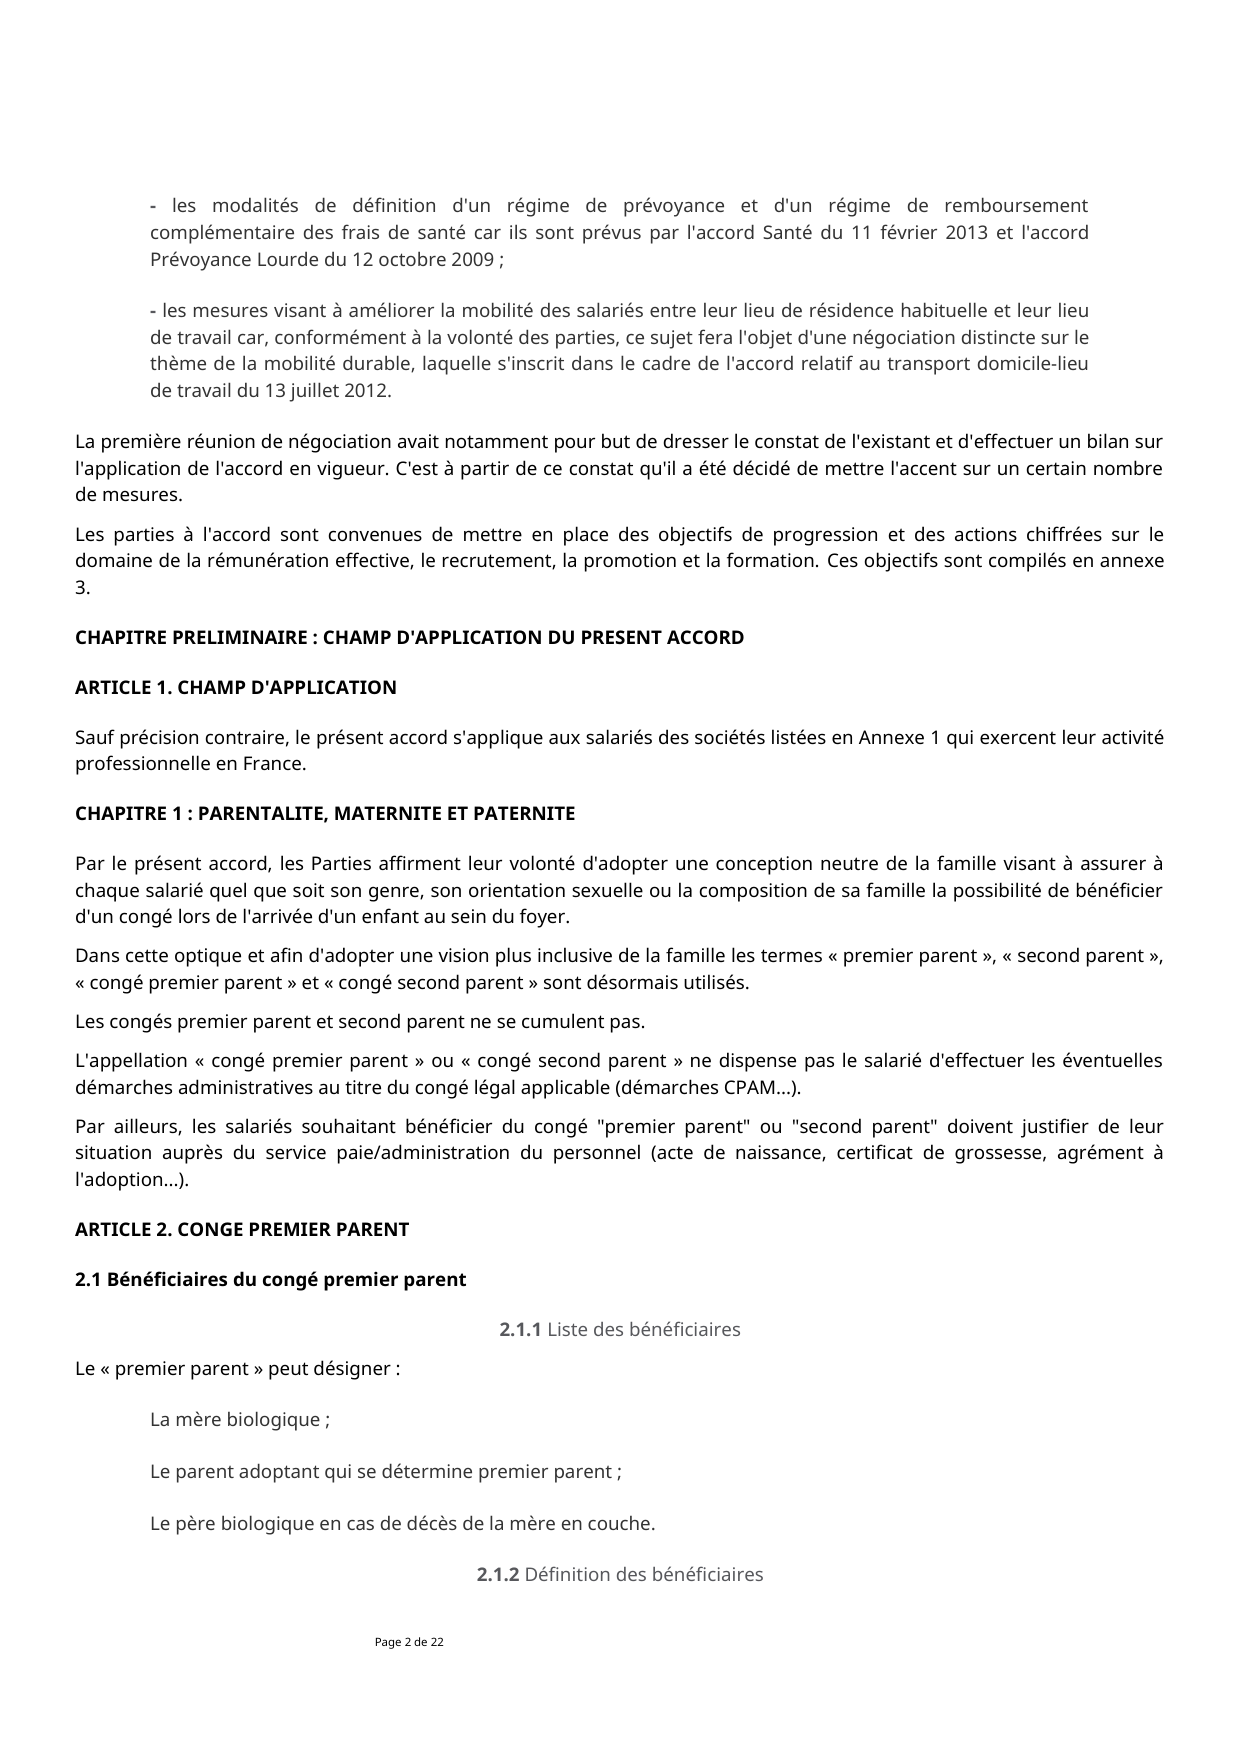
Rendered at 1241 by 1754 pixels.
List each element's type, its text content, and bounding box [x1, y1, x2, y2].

text Par ailleurs, les salariés souhaitant bénéficier du congé "premier parent" ou "second parent" doivent justifier de leur situation auprès du service paie/administration du personnel (acte de naissance, certificat de grossesse, agrément à l'adoption...). [75, 1112, 1165, 1192]
text CHAPITRE 1 : PARENTALITE, MATERNITE ET PATERNITE [75, 799, 1165, 826]
text - les modalités de définition d'un régime de prévoyance et d'un régime de remboursement complémentaire des frais de santé car ils sont prévus par l'accord Santé du 11 février 2013 et l'accord Prévoyance Lourde du 12 octobre 2009 ; [150, 192, 1090, 271]
text La première réunion de négociation avait notamment pour but de dresser le constat de l'existant et d'effectuer un bilan sur l'application de l'accord en vigueur. C'est à partir de ce constat qu'il a été décidé de mettre l'accent sur un certain nombre de mesures. [75, 428, 1165, 507]
text L'appellation « congé premier parent » ou « congé second parent » ne dispense pas le salarié d'effectuer les éventuelles démarches administratives au titre du congé légal applicable (démarches CPAM...). [75, 1046, 1165, 1099]
text 2.1.1 Liste des bénéficiaires [75, 1315, 1165, 1342]
text Les parties à l'accord sont convenues de mettre en place des objectifs de progression et des actions chiffrées sur le domaine de la rémunération effective, le recrutement, la promotion et la formation. Ces objectifs sont compilés en annexe 3. [75, 520, 1165, 599]
text Par le présent accord, les Parties affirment leur volonté d'adopter une conception neutre de la famille visant à assurer à chaque salarié quel que soit son genre, son orientation sexuelle ou la composition de sa famille la possibilité de bénéficier d'un congé lors de l'arrivée d'un enfant au sein du foyer. [75, 849, 1165, 929]
text ARTICLE 1. CHAMP D'APPLICATION [75, 673, 1165, 699]
text Le « premier parent » peut désigner : [75, 1354, 1165, 1381]
text ARTICLE 2. CONGE PREMIER PARENT [75, 1215, 1165, 1242]
text - les mesures visant à améliorer la mobilité des salariés entre leur lieu de résidence habituelle et leur lieu de travail car, conformément à la volonté des parties, ce sujet fera l'objet d'une négociation distincte sur le thème de la mobilité durable, laquelle s'inscrit dans le cadre de l'accord relatif au transport domicile-lieu de travail du 13 juillet 2012. [150, 296, 1090, 403]
text Le père biologique en cas de décès de la mère en couche. [150, 1509, 1090, 1535]
text 2.1.2 Définition des bénéficiaires [75, 1560, 1165, 1587]
text Le parent adoptant qui se détermine premier parent ; [150, 1457, 1090, 1484]
text La mère biologique ; [150, 1406, 1090, 1432]
text CHAPITRE PRELIMINAIRE : CHAMP D'APPLICATION DU PRESENT ACCORD [75, 623, 1165, 649]
text Sauf précision contraire, le présent accord s'applique aux salariés des sociétés listées en Annexe 1 qui exercent leur activité professionnelle en France. [75, 723, 1165, 776]
text 2.1 Bénéficiaires du congé premier parent [75, 1265, 1165, 1292]
text Les congés premier parent et second parent ne se cumulent pas. [75, 1007, 1165, 1034]
text Dans cette optique et afin d'adopter une vision plus inclusive de la famille les termes « premier parent », « second parent », « congé premier parent » et « congé second parent » sont désormais utilisés. [75, 942, 1165, 995]
